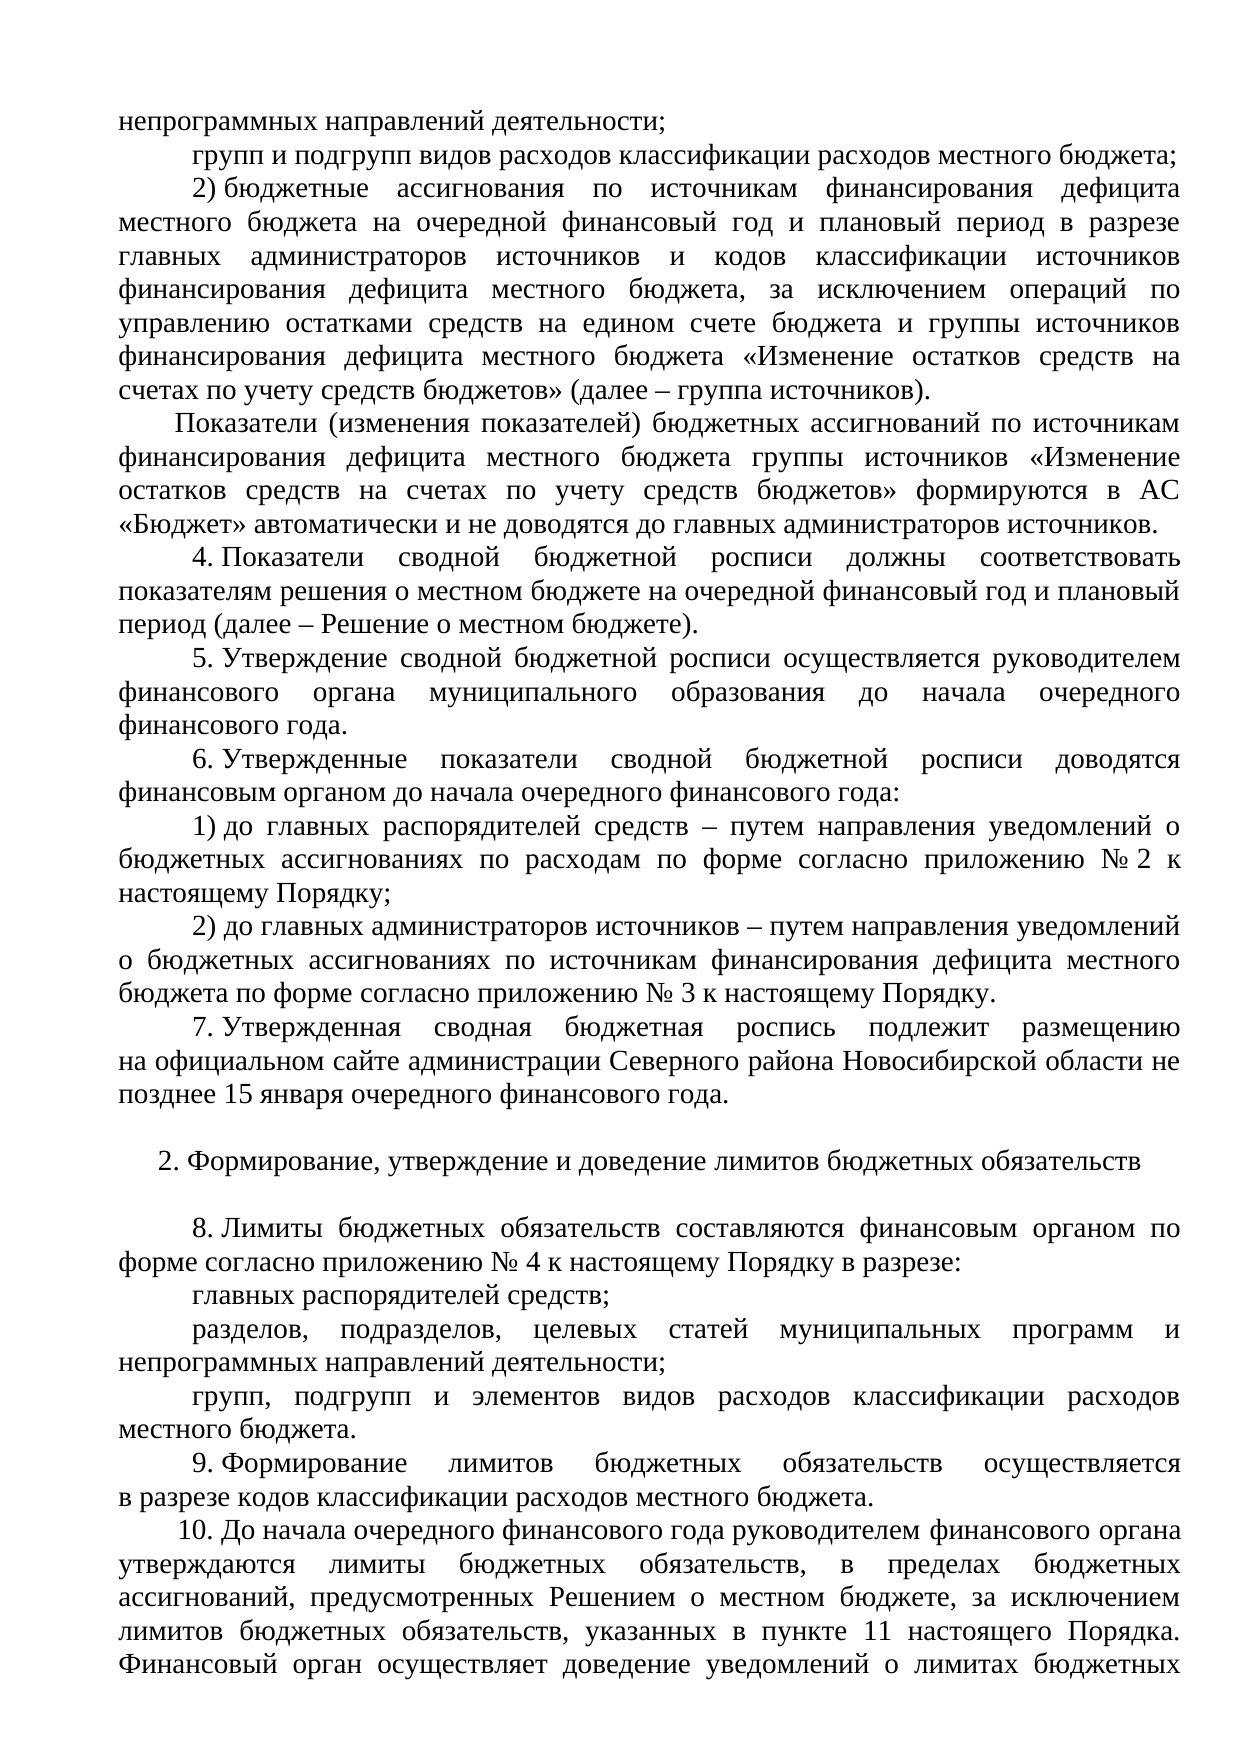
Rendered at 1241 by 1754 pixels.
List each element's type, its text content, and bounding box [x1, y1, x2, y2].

text 2) до главных администраторов источников – путем направления уведомлений о бюджетных ассигнованиях по источникам финансирования дефицита местного бюджета по форме согласно приложению № 3 к настоящему Порядку. [118, 908, 1181, 1009]
text главных распорядителей средств; [118, 1277, 1181, 1311]
text 6. Утвержденные показатели сводной бюджетной росписи доводятся финансовым органом до начала очередного финансового года: [118, 741, 1181, 808]
text 2) бюджетные ассигнования по источникам финансирования дефицита местного бюджета на очередной финансовый год и плановый период в разрезе главных администраторов источников и кодов классификации источников финансирования дефицита местного бюджета, за исключением операций по управлению остатками средств на едином счете бюджета и группы источников финансирования дефицита местного бюджета «Изменение остатков средств на счетах по учету средств бюджетов» (далее – группа источников). [118, 171, 1181, 405]
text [118, 1512, 1181, 1680]
text 9. Формирование лимитов бюджетных обязательств осуществляется в разрезе кодов классификации расходов местного бюджета. [118, 1445, 1181, 1512]
text разделов, подразделов, целевых статей муниципальных программ и непрограммных направлений деятельности; [118, 1311, 1181, 1378]
text 8. Лимиты бюджетных обязательств составляются финансовым органом по форме согласно приложению № 4 к настоящему Порядку в разрезе: [118, 1210, 1181, 1277]
text 2. Формирование, утверждение и доведение лимитов бюджетных обязательств [118, 1143, 1181, 1177]
text 4. Показатели сводной бюджетной росписи должны соответствовать показателям решения о местном бюджете на очередной финансовый год и плановый период (далее – Решение о местном бюджете). [118, 539, 1181, 640]
text Показатели (изменения показателей) бюджетных ассигнований по источникам финансирования дефицита местного бюджета группы источников «Изменение остатков средств на счетах по учету средств бюджетов» формируются в АС «Бюджет» автоматически и не доводятся до главных администраторов источников. [118, 405, 1181, 539]
text 5. Утверждение сводной бюджетной росписи осуществляется руководителем финансового органа муниципального образования до начала очередного финансового года. [118, 640, 1181, 741]
text 1) до главных распорядителей средств – путем направления уведомлений о бюджетных ассигнованиях по расходам по форме согласно приложению № 2 к настоящему Порядку; [118, 808, 1181, 908]
text 7. Утвержденная сводная бюджетная роспись подлежит размещению на официальном сайте администрации Северного района Новосибирской области не позднее 15 января очередного финансового года. [118, 1009, 1181, 1110]
text групп, подгрупп и элементов видов расходов классификации расходов местного бюджета. [118, 1378, 1181, 1445]
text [118, 103, 1181, 137]
text групп и подгрупп видов расходов классификации расходов местного бюджета; [118, 137, 1181, 171]
